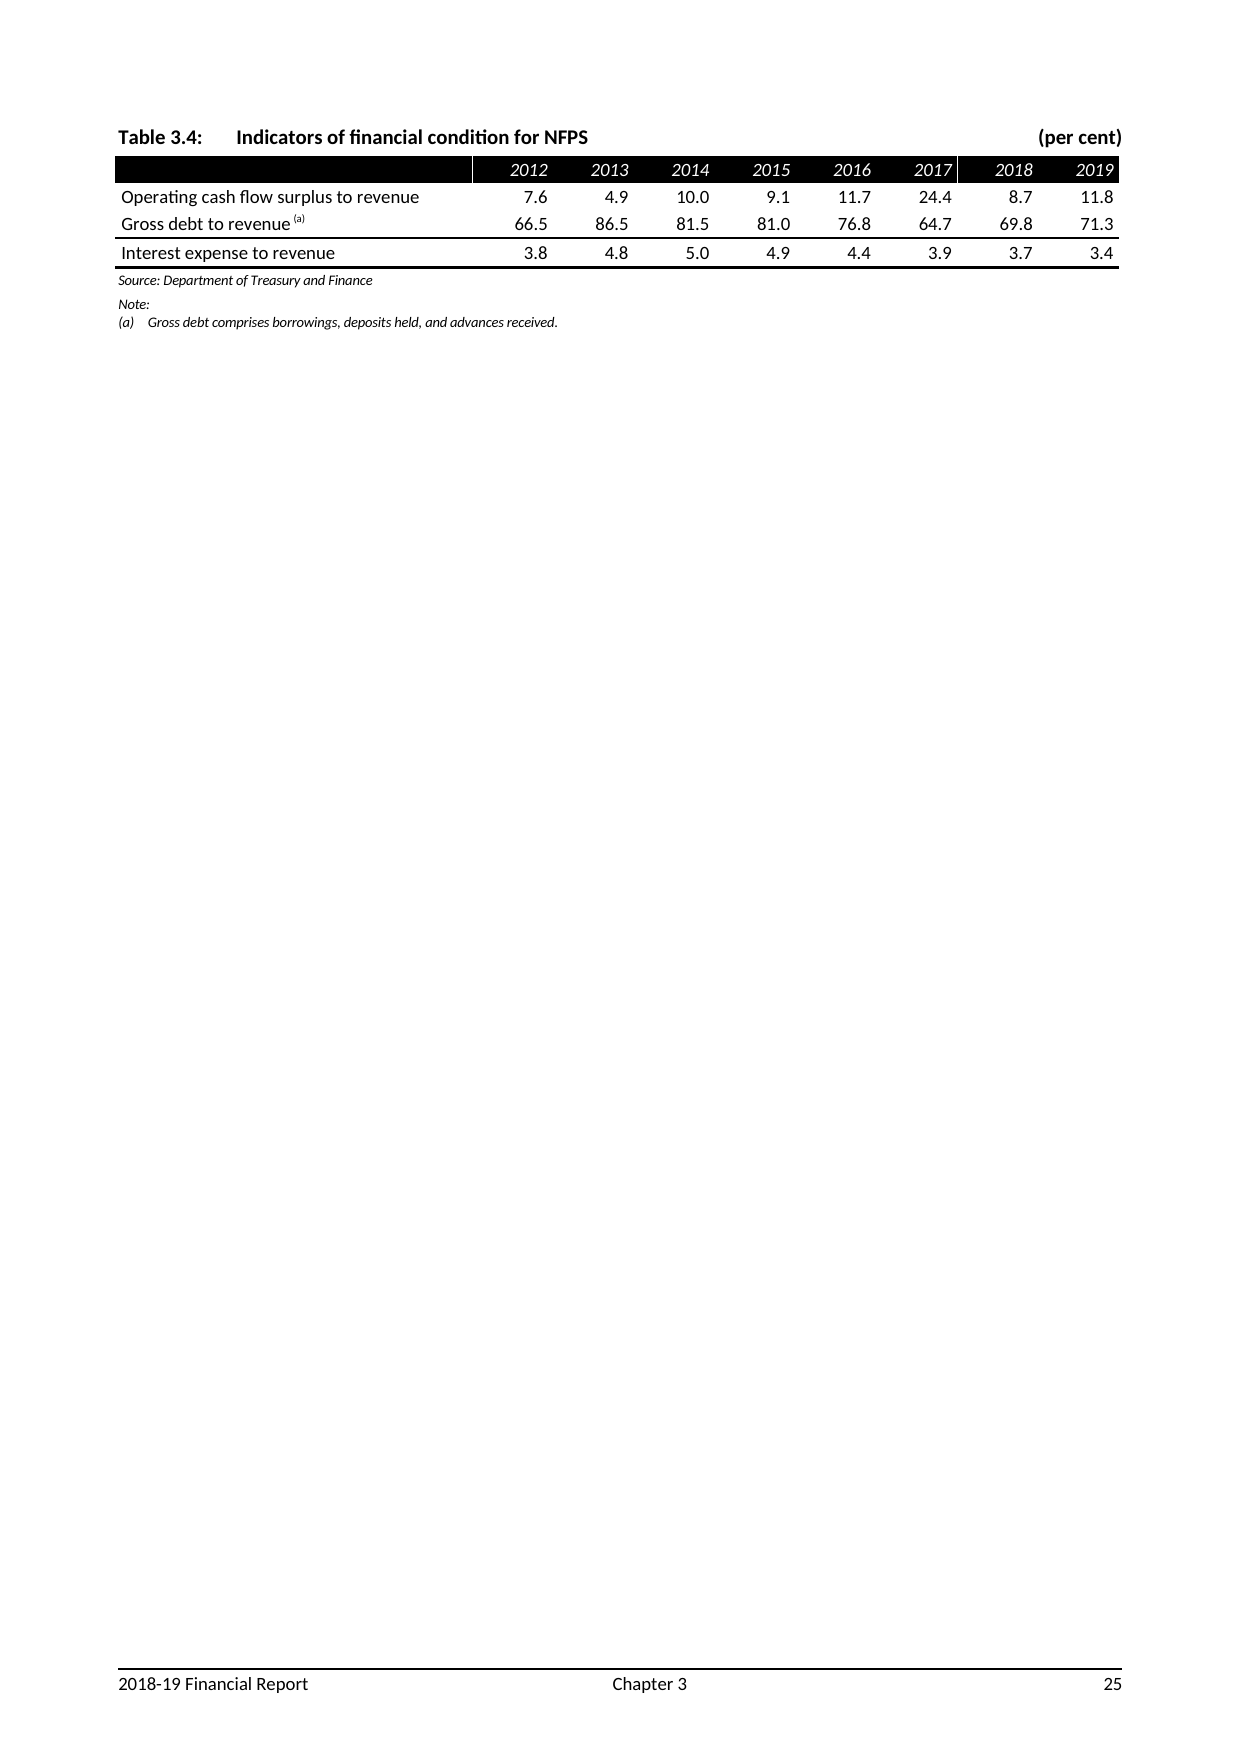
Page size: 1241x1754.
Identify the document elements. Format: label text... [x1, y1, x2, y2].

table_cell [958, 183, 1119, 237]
text Source: Department of Treasury and Finance [118, 271, 1122, 289]
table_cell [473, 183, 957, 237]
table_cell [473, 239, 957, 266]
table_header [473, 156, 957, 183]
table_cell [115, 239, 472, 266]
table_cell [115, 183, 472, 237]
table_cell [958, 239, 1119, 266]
text Note: [118, 295, 1122, 313]
text (a) Gross debt comprises borrowings, deposits held, and advances received. [118, 313, 1122, 331]
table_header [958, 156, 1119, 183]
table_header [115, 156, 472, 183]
subtitle Table 3.4: Indicators of financial condition for NFPS (per cent) [118, 124, 1122, 150]
